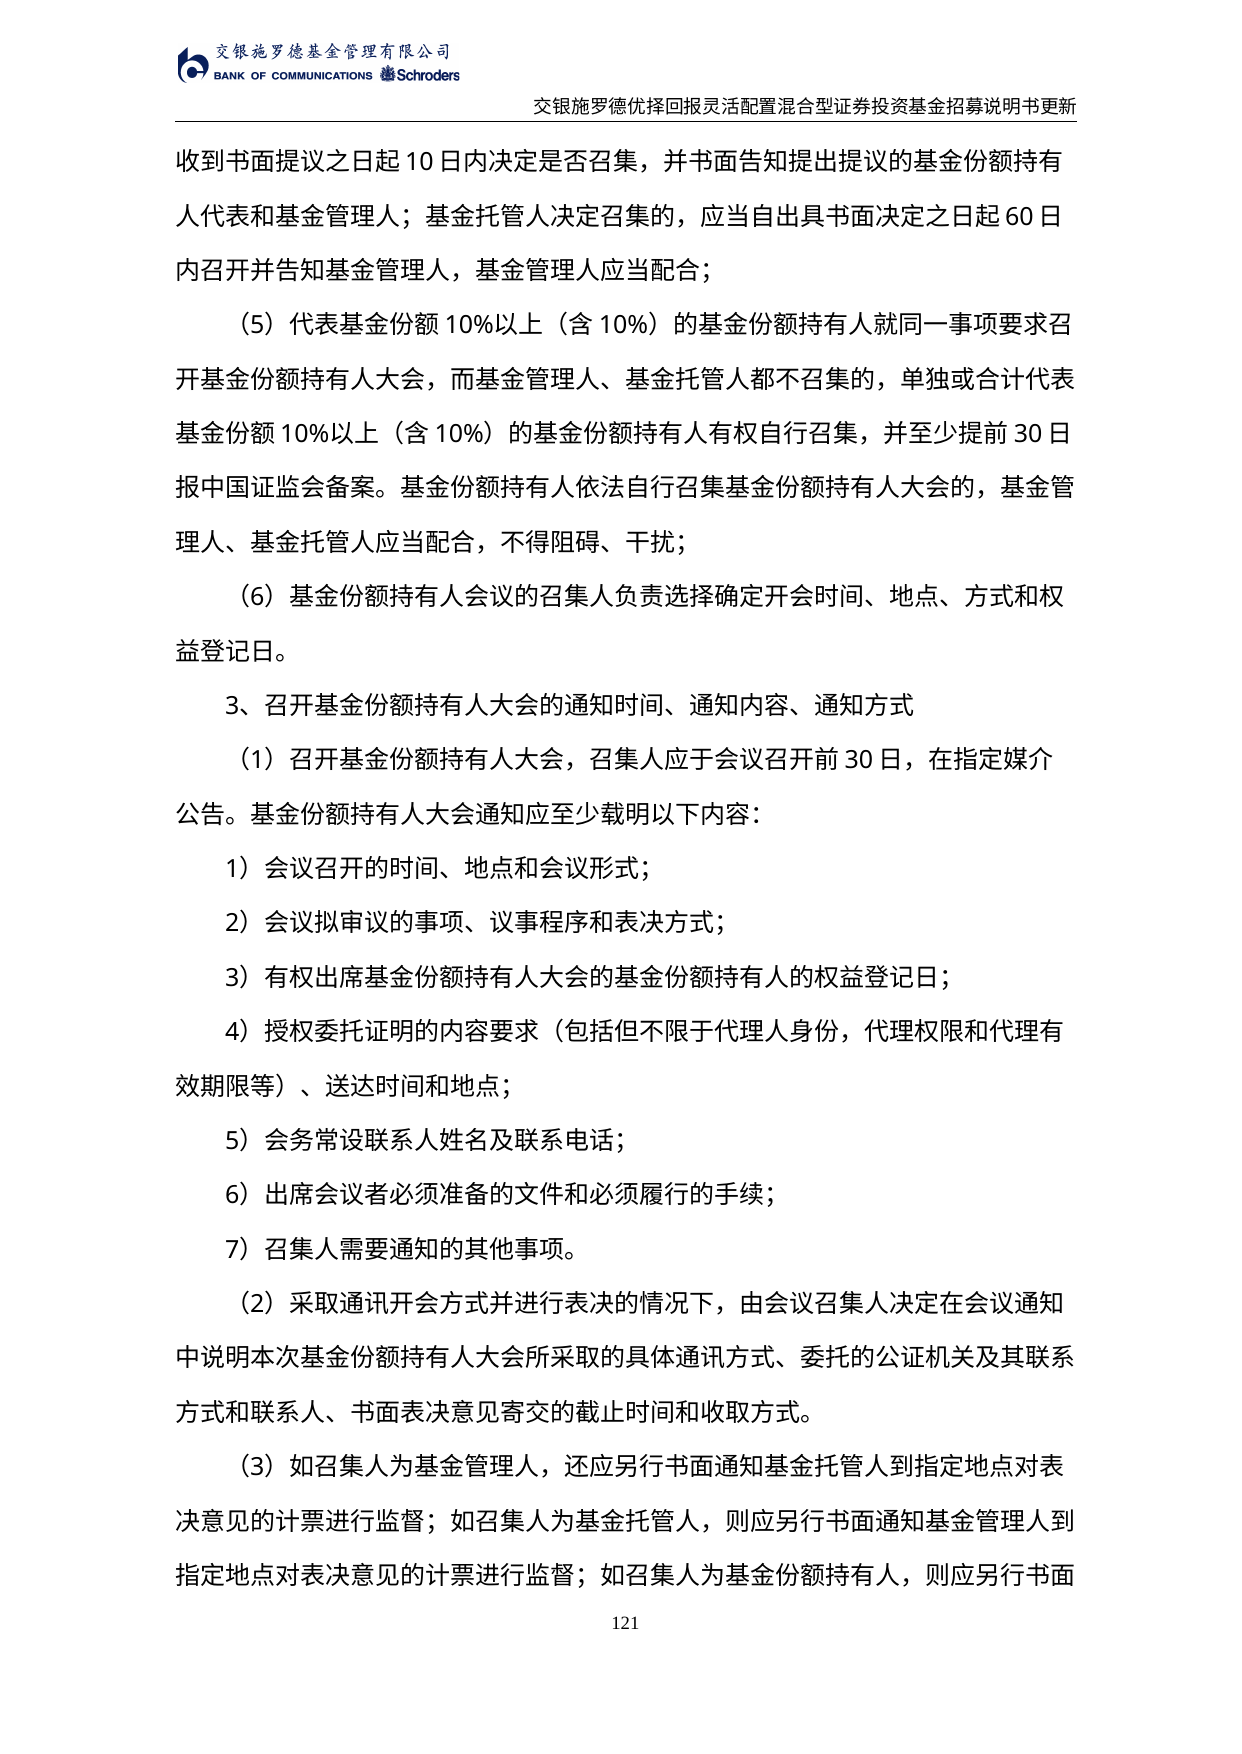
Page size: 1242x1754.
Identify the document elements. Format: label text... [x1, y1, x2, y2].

text （6）基金份额持有人会议的召集人负责选择确定开会时间、地点、方式和权益登记日。 [175, 577, 1077, 667]
text 2）会议拟审议的事项、议事程序和表决方式； [175, 903, 1077, 939]
text 5）会务常设联系人姓名及联系电话； [175, 1120, 1077, 1157]
text （2）采取通讯开会方式并进行表决的情况下，由会议召集人决定在会议通知中说明本次基金份额持有人大会所采取的具体通讯方式、委托的公证机关及其联系方式和联系人、书面表决意见寄交的截止时间和收取方式。 [175, 1283, 1077, 1428]
picture [178, 43, 460, 83]
text 3）有权出席基金份额持有人大会的基金份额持有人的权益登记日； [175, 957, 1077, 993]
text 7）召集人需要通知的其他事项。 [175, 1229, 1077, 1265]
text 6）出席会议者必须准备的文件和必须履行的手续； [175, 1175, 1077, 1211]
text 3、召开基金份额持有人大会的通知时间、通知内容、通知方式 [175, 685, 1077, 722]
text （5）代表基金份额10%以上（含10%）的基金份额持有人就同一事项要求召开基金份额持有人大会，而基金管理人、基金托管人都不召集的，单独或合计代表基金份额10%以上（含10%）的基金份额持有人有权自行召集，并至少提前30日报中国证监会备案。基金份额持有人依法自行召集基金份额持有人大会的，基金管理人、基金托管人应当配合，不得阻碍、干扰； [175, 305, 1077, 558]
text 1）会议召开的时间、地点和会议形式； [175, 848, 1077, 885]
text 4）授权委托证明的内容要求（包括但不限于代理人身份，代理权限和代理有效期限等）、送达时间和地点； [175, 1012, 1077, 1102]
text （1）召开基金份额持有人大会，召集人应于会议召开前30日，在指定媒介公告。基金份额持有人大会通知应至少载明以下内容： [175, 740, 1077, 830]
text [175, 1447, 1077, 1592]
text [175, 142, 1077, 287]
